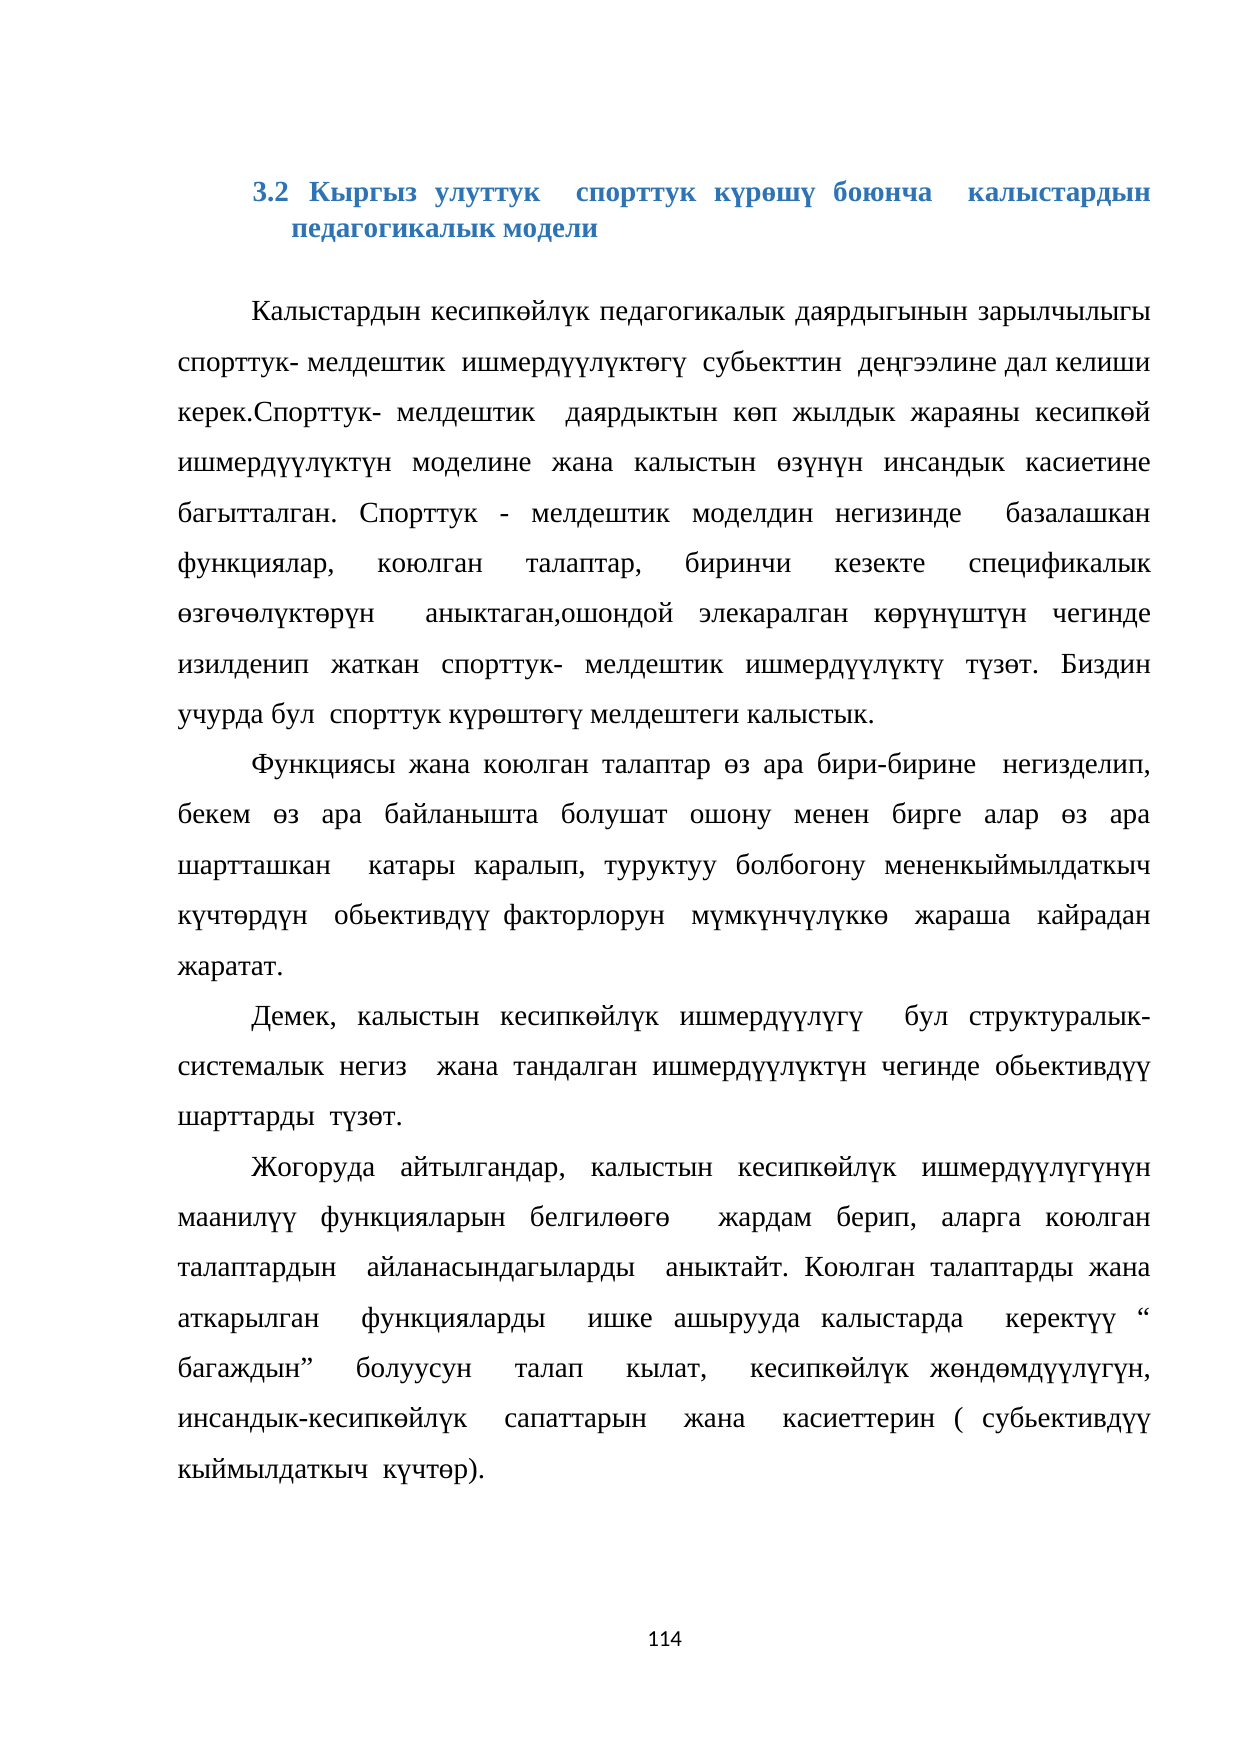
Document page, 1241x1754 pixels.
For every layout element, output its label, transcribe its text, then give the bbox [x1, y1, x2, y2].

text Калыстардын кесипкөйлүк педагогикалык даярдыгынын зарылчылыгы спорттук- мелдештик ишмердүүлүктөгү субьекттин деңгээлине дал келиши керек.Спорттук- мелдештик даярдыктын көп жылдык жараяны кесипкөй ишмердүүлүктүн моделине жана калыстын өзүнүн инсандык касиетине багытталган. Спорттук - мелдештик моделдин негизинде базалашкан функциялар, коюлган талаптар, биринчи кезекте спецификалык өзгөчөлүктөрүн аныктаган,ошондой элекаралган көрүнүштүн чегинде изилденип жаткан спорттук- мелдештик ишмердүүлүктү түзөт. Биздин учурда бул спорттук күрөштөгү мелдештеги калыстык. [177, 293, 1152, 729]
text Демек, калыстын кесипкөйлүк ишмердүүлүгү бул структуралык- системалык негиз жана тандалган ишмердүүлүктүн чегинде обьективдүү шарттарды түзөт. [177, 998, 1152, 1132]
subtitle Кыргыз улуттук спорттук күрөшү боюнча калыстардын педагогикалык модели [252, 174, 1152, 244]
text Функциясы жана коюлган талаптар өз ара бири-бирине негизделип, бекем өз ара байланышта болушат ошону менен бирге алар өз ара шартташкан катары каралып, туруктуу болбогону мененкыймылдаткыч күчтөрдүн обьективдүү факторлорун мүмкүнчүлүккө жараша кайрадан жаратат. [177, 746, 1152, 981]
text Жогоруда айтылгандар, калыстын кесипкөйлүк ишмердүүлүгүнүн маанилүү функцияларын белгилөөгө жардам берип, аларга коюлган талаптардын айланасындагыларды аныктайт. Коюлган талаптарды жана аткарылган функцияларды ишке ашырууда калыстарда керектүү “ багаждын” болуусун талап кылат, кесипкөйлүк жөндөмдүүлүгүн, инсандык-кесипкөйлүк сапаттарын жана касиеттерин ( субьективдүү кыймылдаткыч күчтөр). [177, 1149, 1152, 1484]
